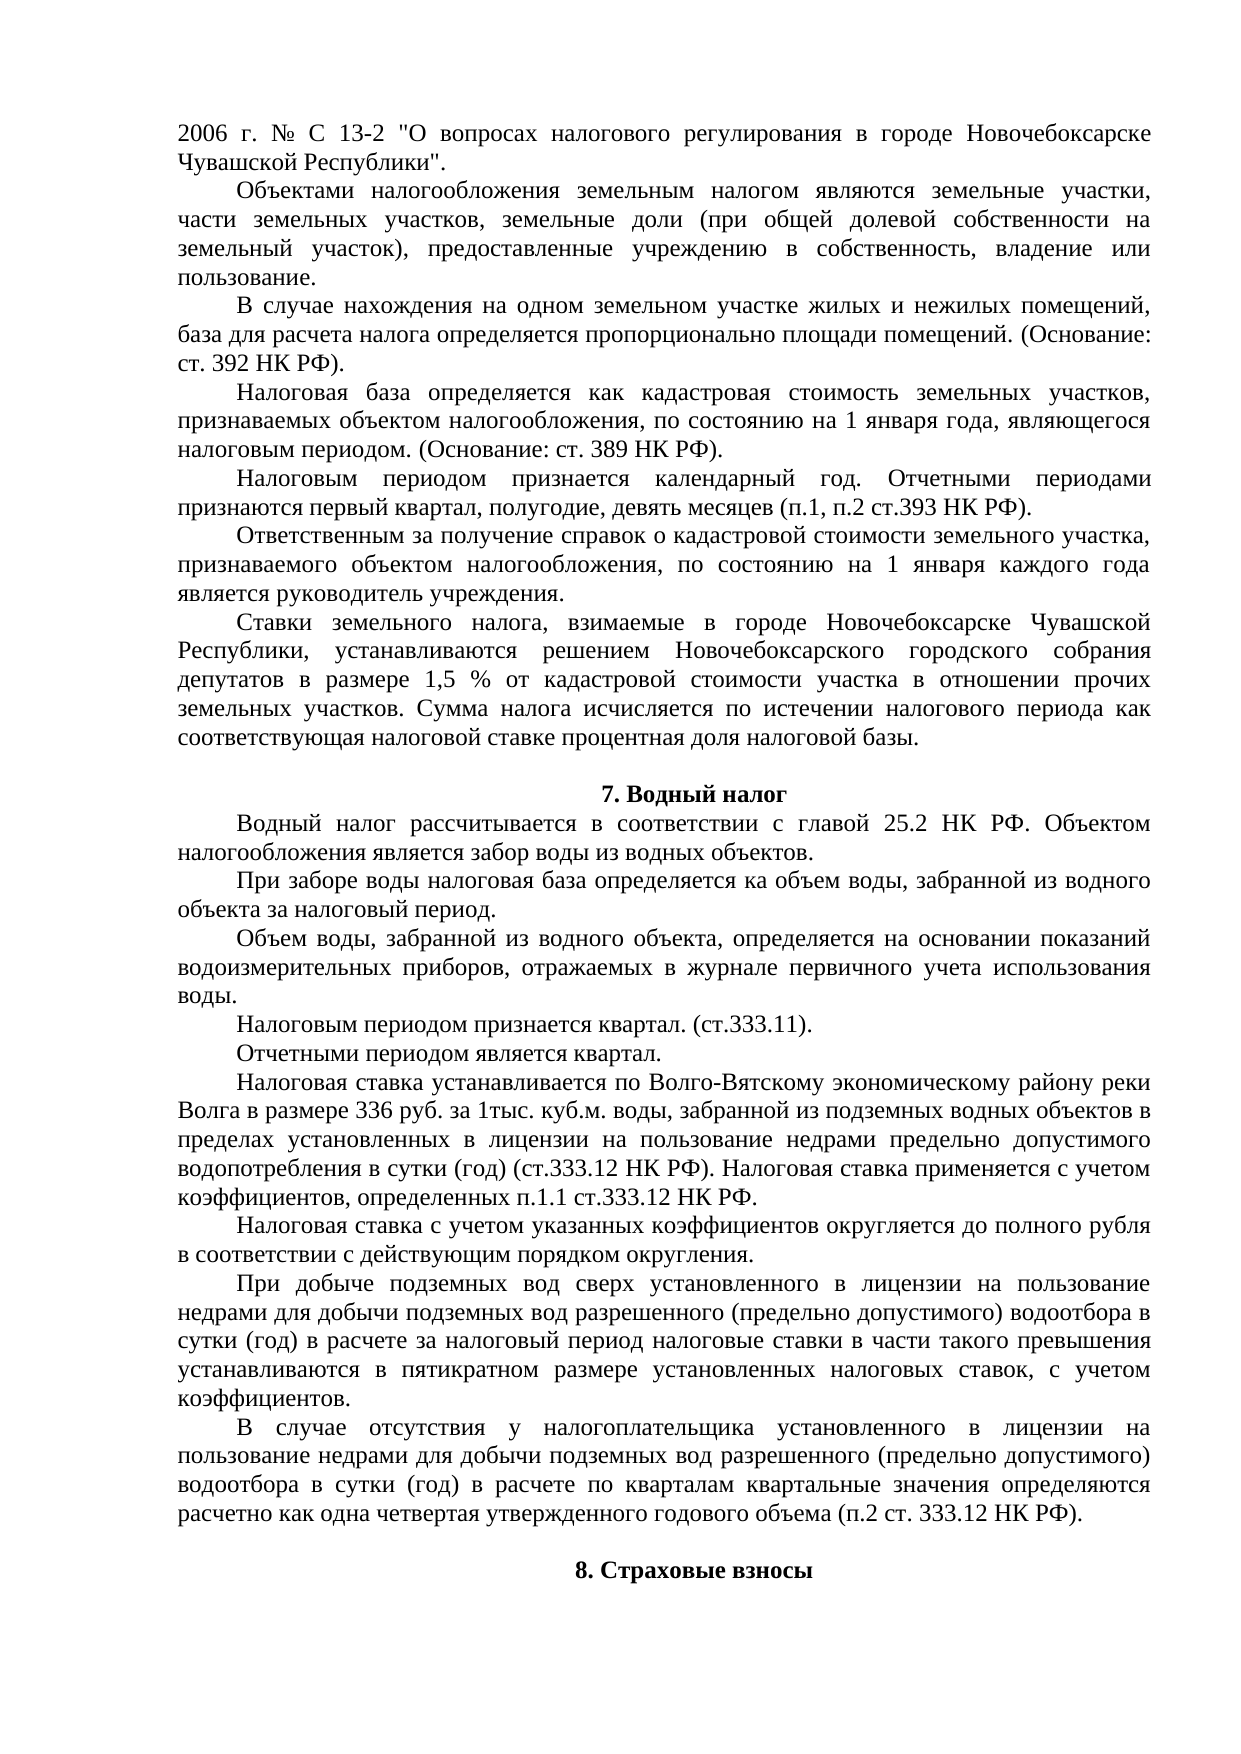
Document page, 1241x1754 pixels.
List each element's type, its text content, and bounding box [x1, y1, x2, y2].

text В случае нахождения на одном земельном участке жилых и нежилых помещений, база для расчета налога определяется пропорционально площади помещений. (Основание: ст. 392 НК РФ). [177, 291, 1152, 377]
text Водный налог рассчитывается в соответствии с главой 25.2 НК РФ. Объектом налогообложения является забор воды из водных объектов. [177, 808, 1152, 866]
text Налоговая база определяется как кадастровая стоимость земельных участков, признаваемых объектом налогообложения, по состоянию на 1 января года, являющегося налоговым периодом. (Основание: ст. 389 НК РФ). [177, 377, 1152, 463]
text Объем воды, забранной из водного объекта, определяется на основании показаний водоизмерительных приборов, отражаемых в журнале первичного учета использования воды. [177, 923, 1152, 1009]
text Налоговая ставка устанавливается по Волго-Вятскому экономическому району реки Волга в размере 336 руб. за 1тыс. куб.м. воды, забранной из подземных водных объектов в пределах установленных в лицензии на пользование недрами предельно допустимого водопотребления в сутки (год) (ст.333.12 НК РФ). Налоговая ставка применяется с учетом коэффициентов, определенных п.1.1 ст.333.12 НК РФ. [177, 1067, 1152, 1211]
text Отчетными периодом является квартал. [177, 1038, 1152, 1067]
text Налоговая ставка с учетом указанных коэффициентов округляется до полного рубля в соответствии с действующим порядком округления. [177, 1211, 1152, 1268]
text В случае отсутствия у налогоплательщика установленного в лицензии на пользование недрами для добычи подземных вод разрешенного (предельно допустимого) водоотбора в сутки (год) в расчете по кварталам квартальные значения определяются расчетно как одна четвертая утвержденного годового объема (п.2 ст. 333.12 НК РФ). [177, 1412, 1152, 1527]
text Ответственным за получение справок о кадастровой стоимости земельного участка, признаваемого объектом налогообложения, по состоянию на 1 января каждого года является руководитель учреждения. [177, 521, 1152, 607]
text Ставки земельного налога, взимаемые в городе Новочебоксарске Чувашской Республики, устанавливаются решением Новочебоксарского городского собрания депутатов в размере 1,5 % от кадастровой стоимости участка в отношении прочих земельных участков. Сумма налога исчисляется по истечении налогового периода как соответствующая налоговой ставке процентная доля налоговой базы. [177, 607, 1152, 751]
text Объектами налогообложения земельным налогом являются земельные участки, части земельных участков, земельные доли (при общей долевой собственности на земельный участок), предоставленные учреждению в собственность, владение или пользование. [177, 176, 1152, 291]
text При заборе воды налоговая база определяется ка объем воды, забранной из водного объекта за налоговый период. [177, 866, 1152, 923]
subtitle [177, 118, 1152, 176]
text 8. Страховые взносы [177, 1556, 1152, 1584]
text Налоговым периодом признается квартал. (ст.333.11). [177, 1009, 1152, 1038]
text Налоговым периодом признается календарный год. Отчетными периодами признаются первый квартал, полугодие, девять месяцев (п.1, п.2 ст.393 НК РФ). [177, 463, 1152, 521]
text 7. Водный налог [177, 779, 1152, 808]
text При добыче подземных вод сверх установленного в лицензии на пользование недрами для добычи подземных вод разрешенного (предельно допустимого) водоотбора в сутки (год) в расчете за налоговый период налоговые ставки в части такого превышения устанавливаются в пятикратном размере установленных налоговых ставок, с учетом коэффициентов. [177, 1268, 1152, 1412]
